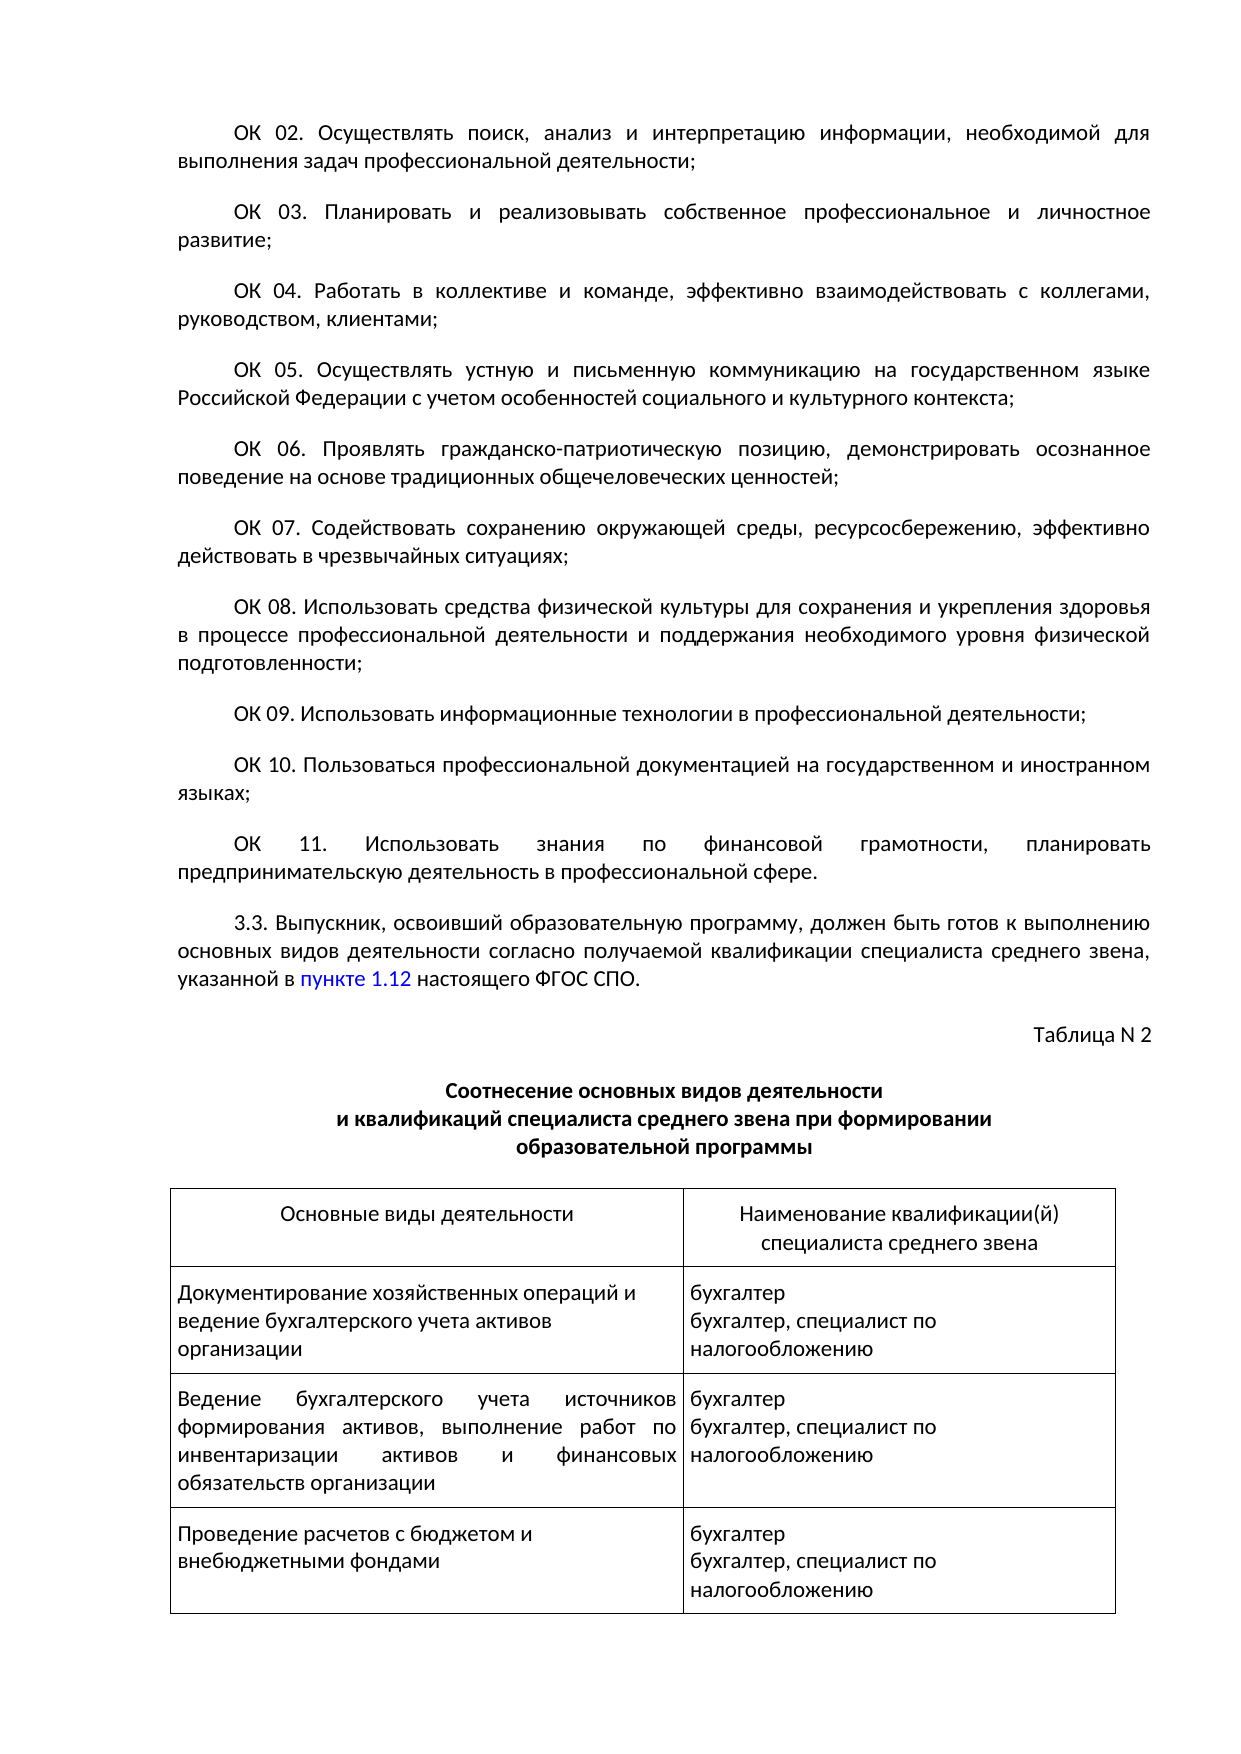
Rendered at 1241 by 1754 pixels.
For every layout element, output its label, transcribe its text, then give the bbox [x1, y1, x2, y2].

title Соотнесение основных видов деятельности [177, 1076, 1152, 1104]
text ОК 06. Проявлять гражданско-патриотическую позицию, демонстрировать осознанное поведение на основе традиционных общечеловеческих ценностей; [177, 434, 1152, 490]
text 3.3. Выпускник, освоивший образовательную программу, должен быть готов к выполнению основных видов деятельности согласно получаемой квалификации специалиста среднего звена, указанной в пункте 1.12 настоящего ФГОС СПО. [177, 908, 1152, 992]
text ОК 08. Использовать средства физической культуры для сохранения и укрепления здоровья в процессе профессиональной деятельности и поддержания необходимого уровня физической подготовленности; [177, 592, 1152, 676]
text Таблица N 2 [177, 1020, 1152, 1048]
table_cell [684, 1508, 1115, 1613]
text ОК 04. Работать в коллективе и команде, эффективно взаимодействовать с коллегами, руководством, клиентами; [177, 276, 1152, 332]
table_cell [684, 1374, 1115, 1507]
table_cell Ведение бухгалтерского учета источников формирования активов, выполнение работ по инвентаризации активов и финансовых обязательств организации [171, 1374, 683, 1507]
text ОК 03. Планировать и реализовывать собственное профессиональное и личностное развитие; [177, 197, 1152, 253]
title и квалификаций специалиста среднего звена при формировании [177, 1104, 1152, 1132]
table_cell бухгалтер бухгалтер, специалист по налогообложению [684, 1267, 1115, 1373]
title образовательной программы [177, 1132, 1152, 1160]
table_header Основные виды деятельности [171, 1189, 683, 1266]
text ОК 11. Использовать знания по финансовой грамотности, планировать предпринимательскую деятельность в профессиональной сфере. [177, 829, 1152, 885]
table_cell Документирование хозяйственных операций и ведение бухгалтерского учета активов организации [171, 1267, 683, 1373]
table_header Наименование квалификации(й) специалиста среднего звена [684, 1189, 1115, 1266]
text ОК 05. Осуществлять устную и письменную коммуникацию на государственном языке Российской Федерации с учетом особенностей социального и культурного контекста; [177, 355, 1152, 411]
text ОК 10. Пользоваться профессиональной документацией на государственном и иностранном языках; [177, 750, 1152, 806]
table_cell Проведение расчетов с бюджетом и внебюджетными фондами [171, 1508, 683, 1613]
text ОК 09. Использовать информационные технологии в профессиональной деятельности; [177, 699, 1152, 727]
text ОК 07. Содействовать сохранению окружающей среды, ресурсосбережению, эффективно действовать в чрезвычайных ситуациях; [177, 513, 1152, 569]
text ОК 02. Осуществлять поиск, анализ и интерпретацию информации, необходимой для выполнения задач профессиональной деятельности; [177, 118, 1152, 174]
